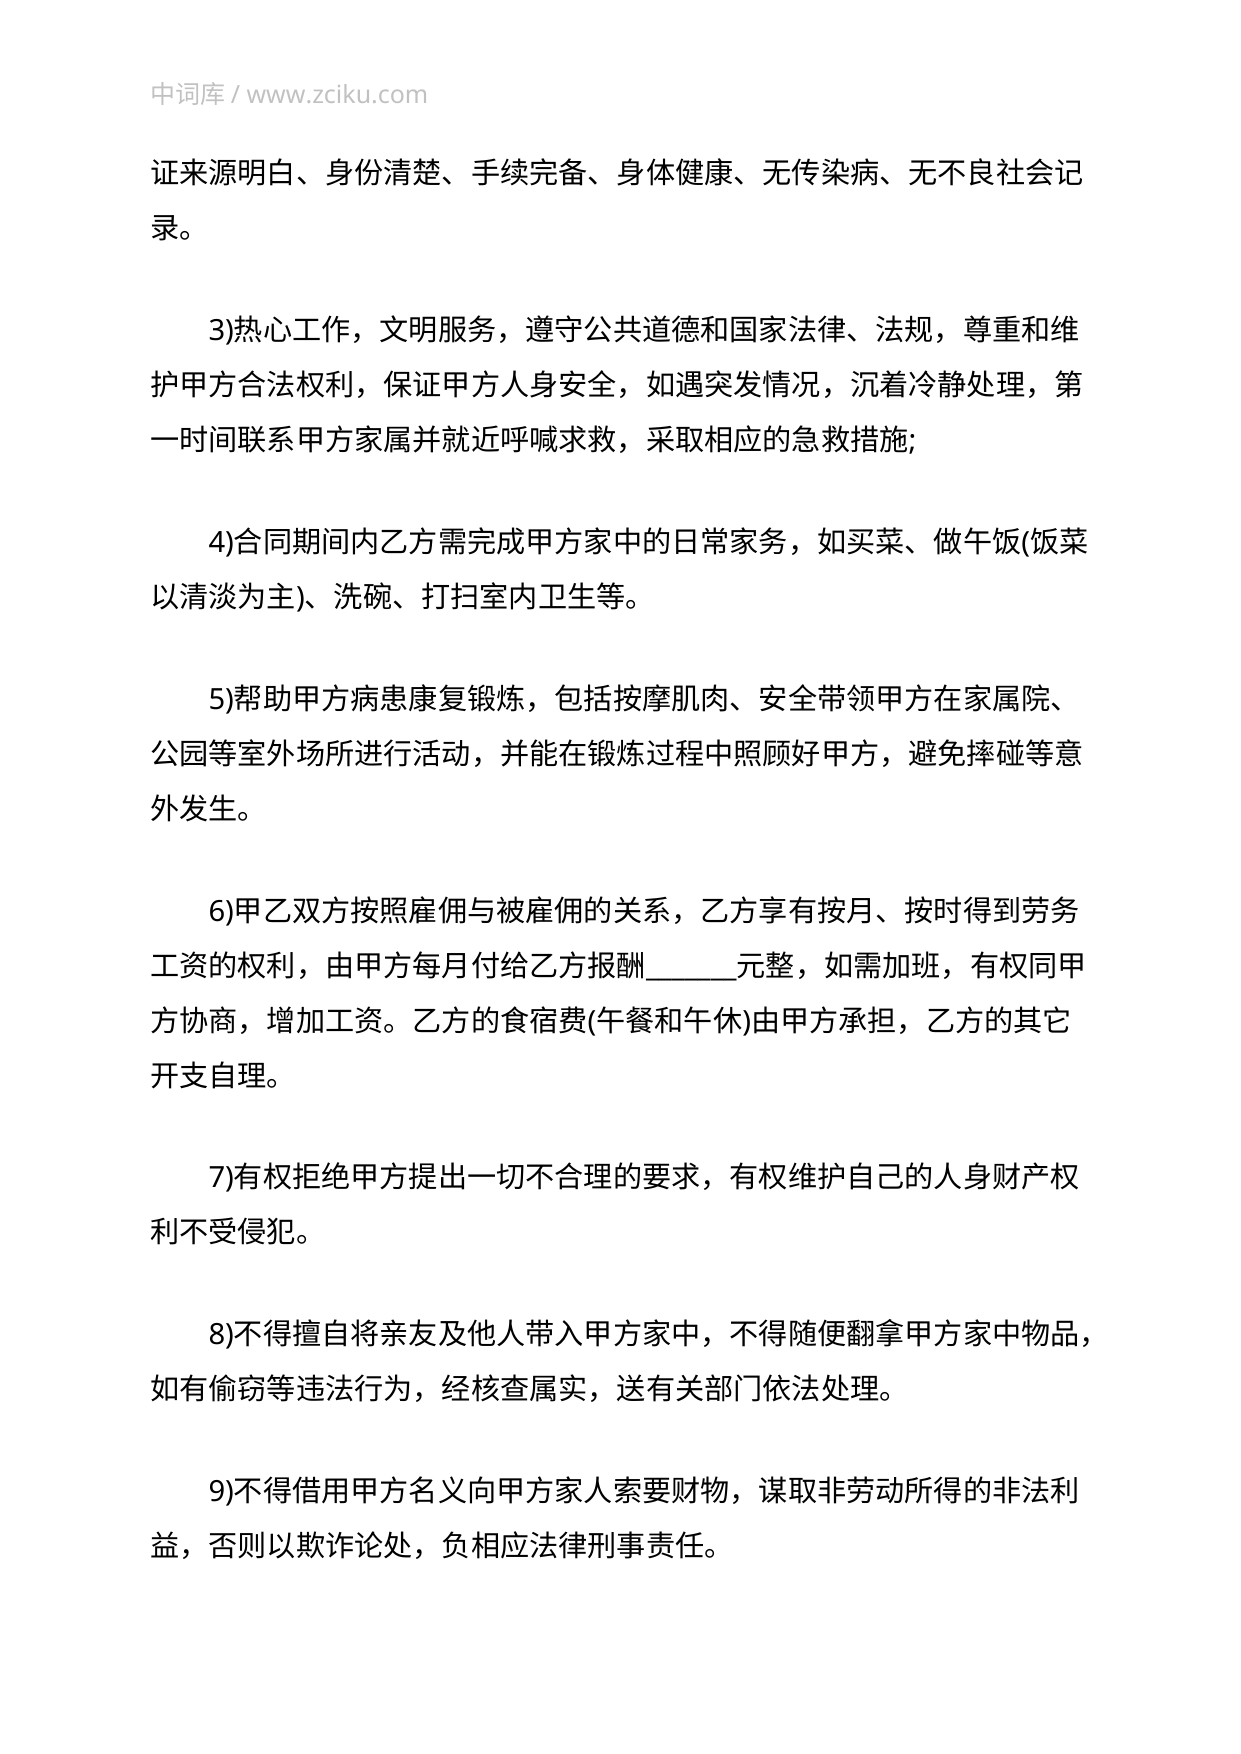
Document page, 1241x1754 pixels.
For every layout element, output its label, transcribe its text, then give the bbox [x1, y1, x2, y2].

text 8)不得擅自将亲友及他人带入甲方家中，不得随便翻拿甲方家中物品，如有偷窃等违法行为，经核查属实，送有关部门依法处理。 [150, 1311, 1090, 1408]
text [150, 150, 1090, 247]
text 3)热心工作，文明服务，遵守公共道德和国家法律、法规，尊重和维护甲方合法权利，保证甲方人身安全，如遇突发情况，沉着冷静处理，第一时间联系甲方家属并就近呼喊求救，采取相应的急救措施; [150, 307, 1090, 459]
text 5)帮助甲方病患康复锻炼，包括按摩肌肉、安全带领甲方在家属院、公园等室外场所进行活动，并能在锻炼过程中照顾好甲方，避免摔碰等意外发生。 [150, 676, 1090, 828]
text 6)甲乙双方按照雇佣与被雇佣的关系，乙方享有按月、按时得到劳务工资的权利，由甲方每月付给乙方报酬_______元整，如需加班，有权同甲方协商，增加工资。乙方的食宿费(午餐和午休)由甲方承担，乙方的其它开支自理。 [150, 887, 1090, 1094]
text 4)合同期间内乙方需完成甲方家中的日常家务，如买菜、做午饭(饭菜以清淡为主)、洗碗、打扫室内卫生等。 [150, 518, 1090, 616]
text 7)有权拒绝甲方提出一切不合理的要求，有权维护自己的人身财产权利不受侵犯。 [150, 1154, 1090, 1251]
text 9)不得借用甲方名义向甲方家人索要财物，谋取非劳动所得的非法利益，否则以欺诈论处，负相应法律刑事责任。 [150, 1467, 1090, 1565]
